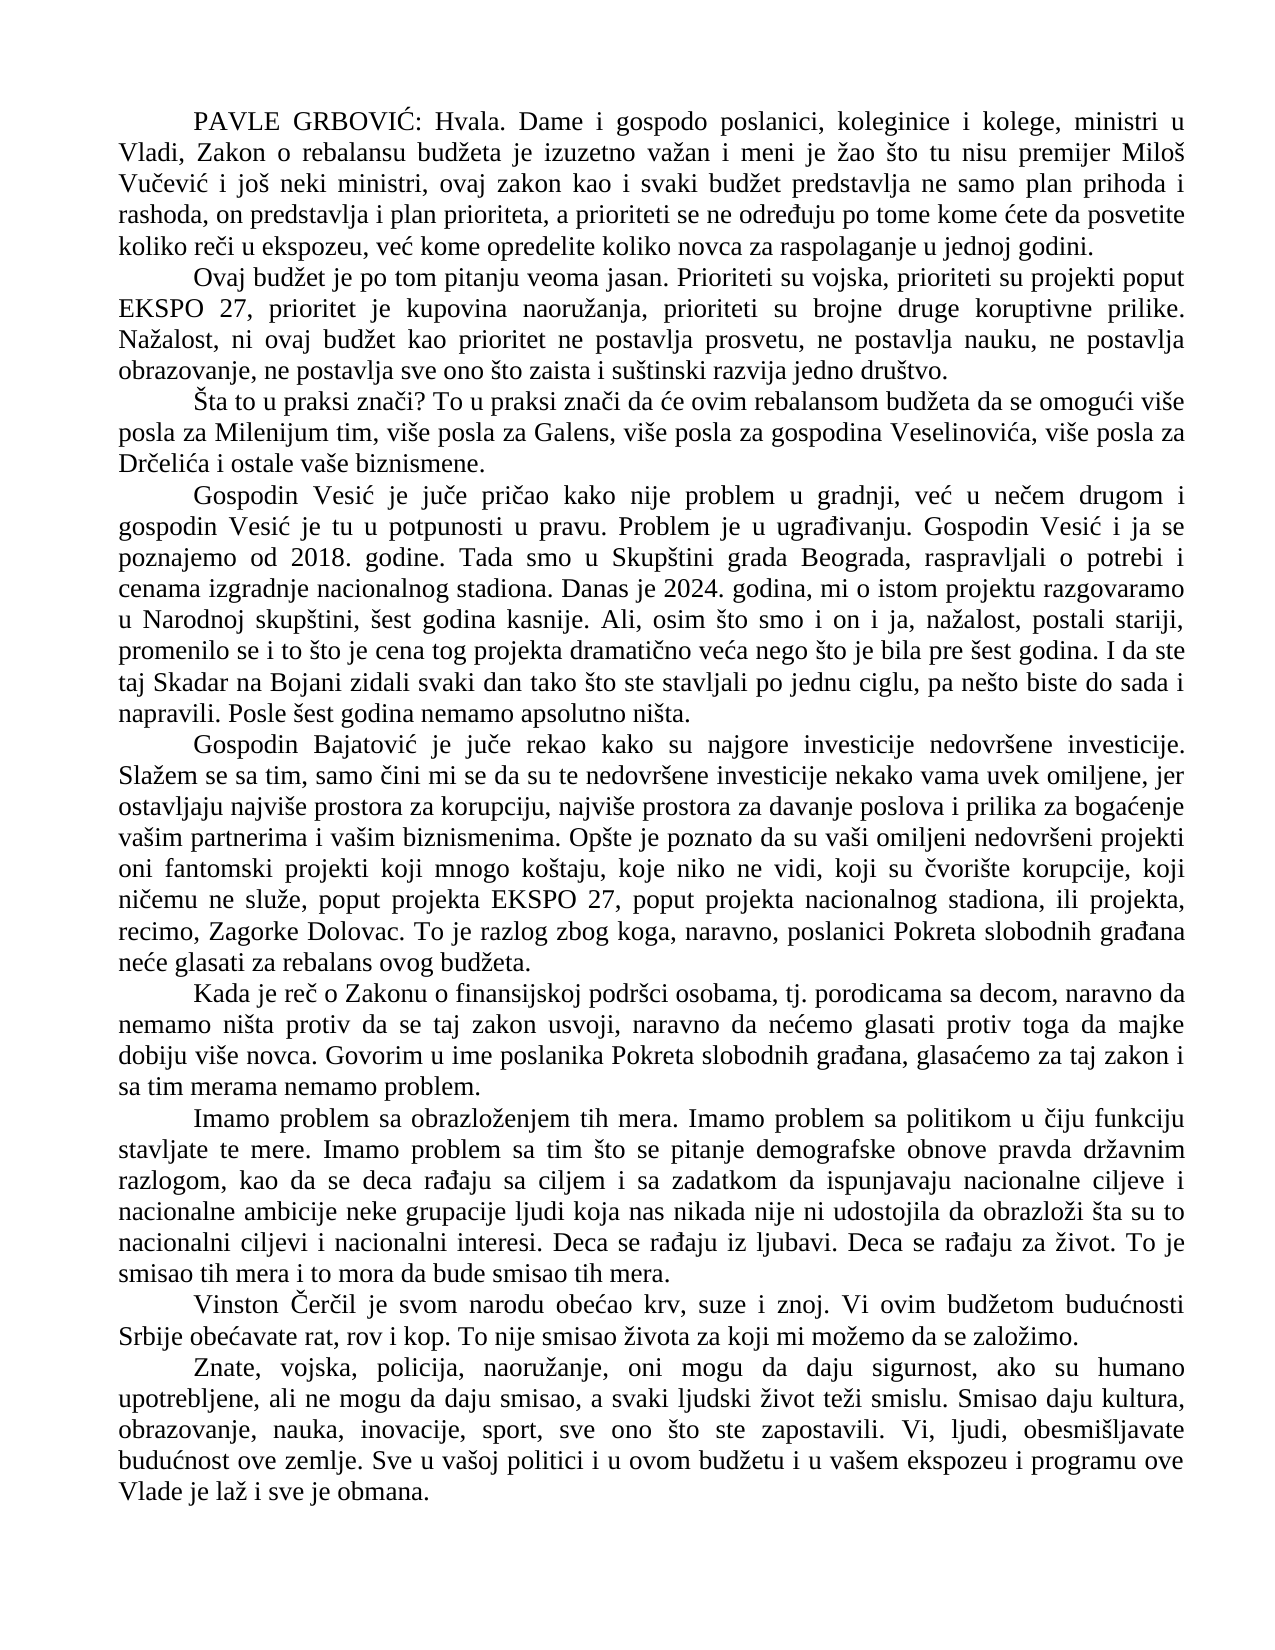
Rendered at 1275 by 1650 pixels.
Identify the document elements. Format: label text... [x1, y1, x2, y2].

text Gospodin Vesić je juče pričao kako nije problem u gradnji, već u nečem drugom i gospodin Vesić je tu u potpunosti u pravu. Problem je u ugrađivanju. Gospodin Vesić i ja se poznajemo od 2018. godine. Tada smo u Skupštini grada Beograda, raspravljali o potrebi i cenama izgradnje nacionalnog stadiona. Danas je 2024. godina, mi o istom projektu razgovaramo u Narodnoj skupštini, šest godina kasnije. Ali, osim što smo i on i ja, nažalost, postali stariji, promenilo se i to što je cena tog projekta dramatično veća nego što je bila pre šest godina. I da ste taj Skadar na Bojani zidali svaki dan tako što ste stavljali po jednu ciglu, pa nešto biste do sada i napravili. Posle šest godina nemamo apsolutno ništa. [118, 479, 1186, 728]
text Ovaj budžet je po tom pitanju veoma jasan. Prioriteti su vojska, prioriteti su projekti poput EKSPO 27, prioritet je kupovina naoružanja, prioriteti su brojne druge koruptivne prilike. Nažalost, ni ovaj budžet kao prioritet ne postavlja prosvetu, ne postavlja nauku, ne postavlja obrazovanje, ne postavlja sve ono što zaista i suštinski razvija jedno društvo. [118, 261, 1186, 385]
text PAVLE GRBOVIĆ: Hvala. Dame i gospodo poslanici, koleginice i kolege, ministri u Vladi, Zakon o rebalansu budžeta je izuzetno važan i meni je žao što tu nisu premijer Miloš Vučević i još neki ministri, ovaj zakon kao i svaki budžet predstavlja ne samo plan prihoda i rashoda, on predstavlja i plan prioriteta, a prioriteti se ne određuju po tome kome ćete da posvetite koliko reči u ekspozeu, već kome opredelite koliko novca za raspolaganje u jednoj godini. [118, 105, 1186, 261]
text Šta to u praksi znači? To u praksi znači da će ovim rebalansom budžeta da se omogući više posla za Milenijum tim, više posla za Galens, više posla za gospodina Veselinovića, više posla za Drčelića i ostale vaše biznismene. [118, 385, 1186, 479]
text Gospodin Bajatović je juče rekao kako su najgore investicije nedovršene investicije. Slažem se sa tim, samo čini mi se da su te nedovršene investicije nekako vama uvek omiljene, jer ostavljaju najviše prostora za korupciju, najviše prostora za davanje poslova i prilika za bogaćenje vašim partnerima i vašim biznismenima. Opšte je poznato da su vaši omiljeni nedovršeni projekti oni fantomski projekti koji mnogo koštaju, koje niko ne vidi, koji su čvorište korupcije, koji ničemu ne služe, poput projekta EKSPO 27, poput projekta nacionalnog stadiona, ili projekta, recimo, Zagorke Dolovac. To je razlog zbog koga, naravno, poslanici Pokreta slobodnih građana neće glasati za rebalans ovog budžeta. [118, 728, 1186, 977]
text Imamo problem sa obrazloženjem tih mera. Imamo problem sa politikom u čiju funkciju stavljate te mere. Imamo problem sa tim što se pitanje demografske obnove pravda državnim razlogom, kao da se deca rađaju sa ciljem i sa zadatkom da ispunjavaju nacionalne ciljeve i nacionalne ambicije neke grupacije ljudi koja nas nikada nije ni udostojila da obrazloži šta su to nacionalni ciljevi i nacionalni interesi. Deca se rađaju iz ljubavi. Deca se rađaju za život. To je smisao tih mera i to mora da bude smisao tih mera. [118, 1102, 1186, 1288]
text Vinston Čerčil je svom narodu obećao krv, suze i znoj. Vi ovim budžetom budućnosti Srbije obećavate rat, rov i kop. To nije smisao života za koji mi možemo da se založimo. [118, 1288, 1186, 1351]
text Znate, vojska, policija, naoružanje, oni mogu da daju sigurnost, ako su humano upotrebljene, ali ne mogu da daju smisao, a svaki ljudski život teži smislu. Smisao daju kultura, obrazovanje, nauka, inovacije, sport, sve ono što ste zapostavili. Vi, ljudi, obesmišljavate budućnost ove zemlje. Sve u vašoj politici i u ovom budžetu i u vašem ekspozeu i programu ove Vlade je laž i sve je obmana. [118, 1351, 1186, 1507]
text Kada je reč o Zakonu o finansijskoj podršci osobama, tj. porodicama sa decom, naravno da nemamo ništa protiv da se taj zakon usvoji, naravno da nećemo glasati protiv toga da majke dobiju više novca. Govorim u ime poslanika Pokreta slobodnih građana, glasaćemo za taj zakon i sa tim merama nemamo problem. [118, 977, 1186, 1102]
